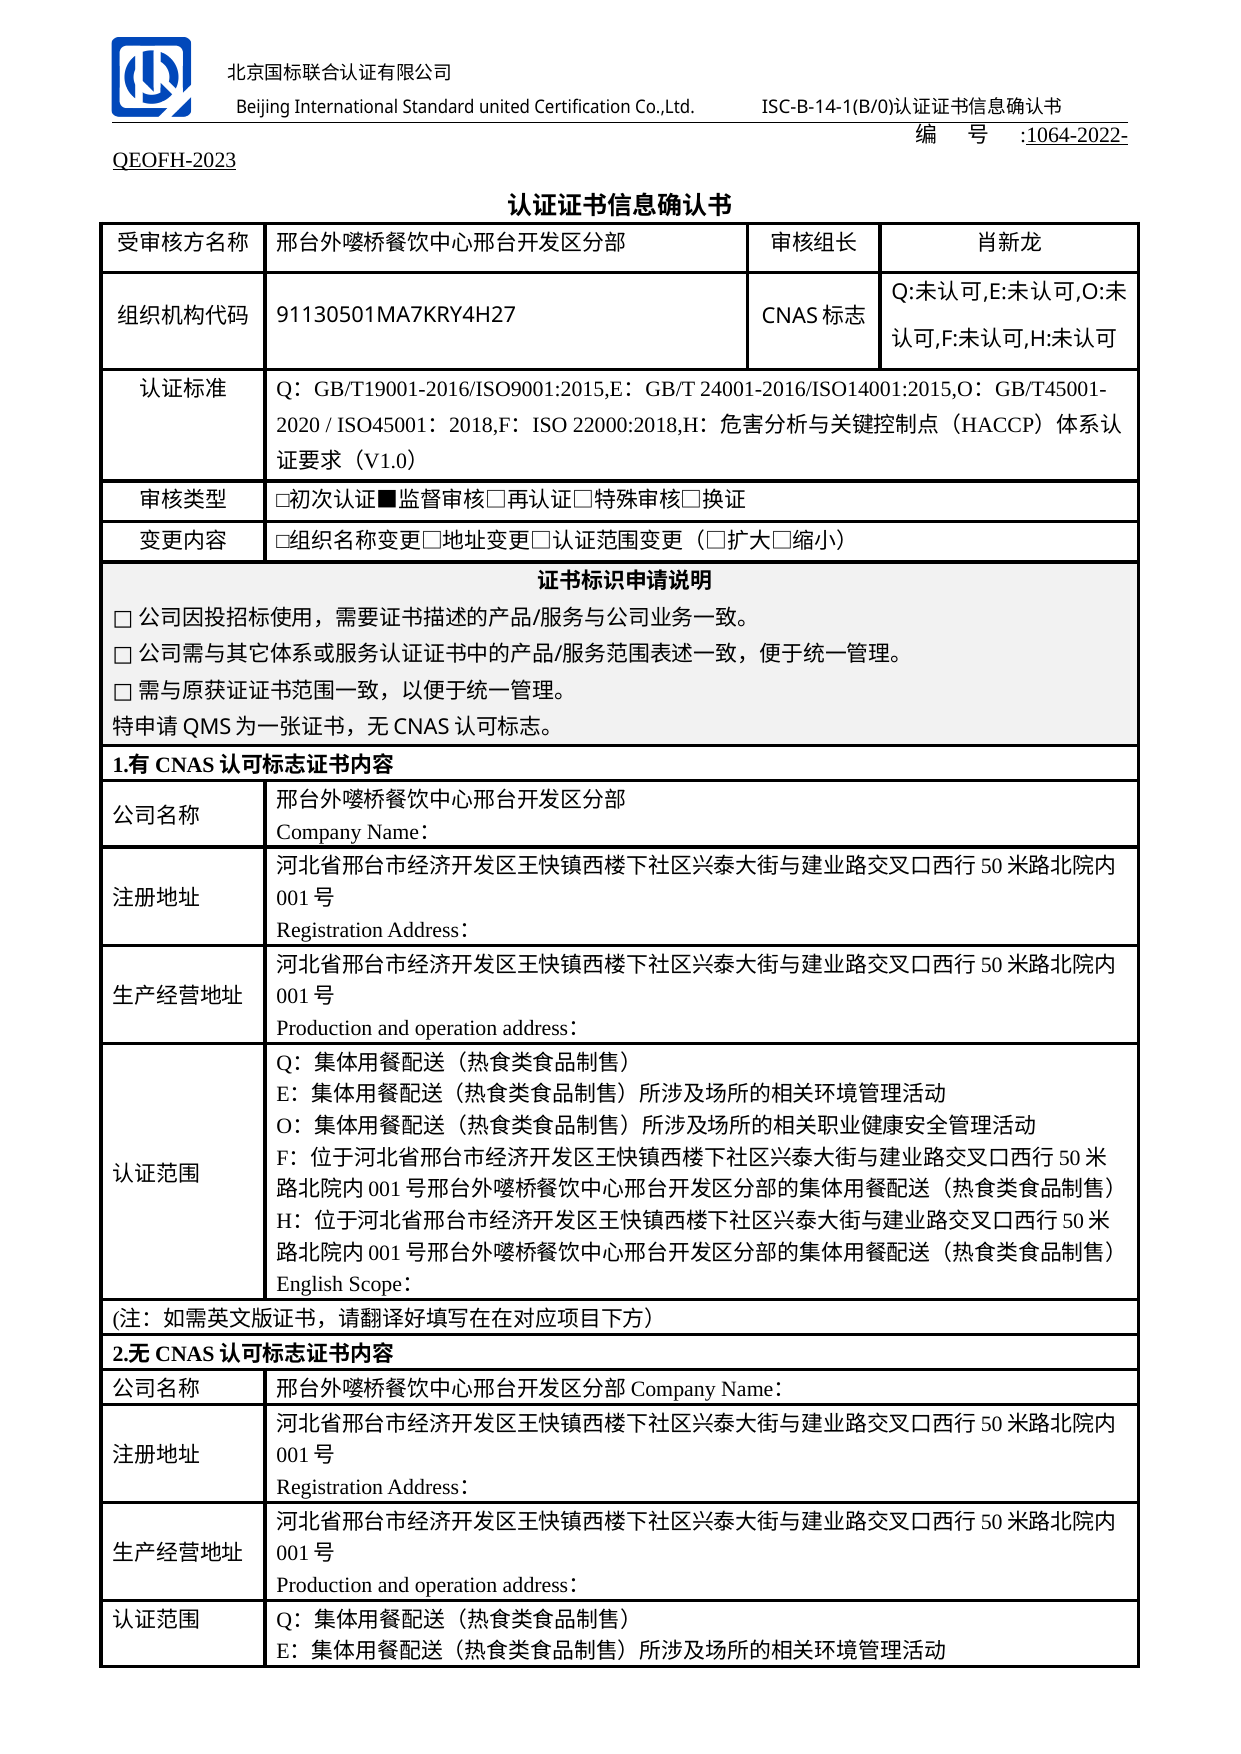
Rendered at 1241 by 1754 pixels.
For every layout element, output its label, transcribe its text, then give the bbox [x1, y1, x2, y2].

table_cell CNAS标志 [749, 274, 878, 367]
table_cell 2.无CNAS认可标志证书内容 [103, 1336, 1137, 1368]
text 认证证书信息确认书 [112, 185, 1128, 222]
table_cell 注册地址 [103, 1406, 263, 1501]
table_cell Q:未认可,E:未认可,O:未认可,F:未认可,H:未认可 [882, 274, 1137, 367]
table_cell 邢台外嘙桥餐饮中心邢台开发区分部 Company Name： [267, 782, 1137, 845]
table_header 审核组长 [749, 225, 878, 271]
table_cell 组织机构代码 [103, 274, 263, 367]
table_cell 变更内容 [103, 523, 263, 560]
table_cell 认证范围 [103, 1602, 263, 1665]
table_cell 邢台外嘙桥餐饮中心邢台开发区分部Company Name： [267, 1371, 1137, 1402]
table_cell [267, 1602, 1137, 1665]
table_cell 1.有CNAS认可标志证书内容 [103, 747, 1137, 779]
table_header 受审核方名称 [103, 225, 263, 271]
picture [111, 37, 192, 117]
table_cell Q：GB/T19001-2016/ISO9001:2015,E：GB/T 24001-2016/ISO14001:2015,O：GB/T45001-2020 / ISO45001：2018,F：ISO 22000:2018,H：危害分析与关键控制点（HACCP）体系认证要求（V1.0） [267, 371, 1137, 479]
table_cell 91130501MA7KRY4H27 [267, 274, 746, 367]
table_header 邢台外嘙桥餐饮中心邢台开发区分部 [267, 225, 746, 271]
table_cell 认证范围 [103, 1045, 263, 1298]
table_cell □初次认证■监督审核□再认证□特殊审核□换证 [267, 483, 1137, 520]
table_cell 证书标识申请说明 □ 公司因投招标使用，需要证书描述的产品/服务与公司业务一致。 □ 公司需与其它体系或服务认证证书中的产品/服务范围表述一致，便于统一管理。 □ 需与原获证证书范围一致，以便于统一管理。 特申请QMS为一张证书，无CNAS认可标志。 [103, 564, 1137, 744]
table_cell 河北省邢台市经济开发区王快镇西楼下社区兴泰大街与建业路交叉口西行50米路北院内001号 Production and operation address： [267, 947, 1137, 1042]
table_cell 注册地址 [103, 849, 263, 943]
table_cell 生产经营地址 [103, 947, 263, 1042]
table_cell 河北省邢台市经济开发区王快镇西楼下社区兴泰大街与建业路交叉口西行50米路北院内001号 Registration Address： [267, 1406, 1137, 1501]
table_cell 公司名称 [103, 782, 263, 845]
table_cell 生产经营地址 [103, 1504, 263, 1599]
table_cell 审核类型 [103, 483, 263, 520]
table_header 肖新龙 [882, 225, 1137, 271]
table_cell 河北省邢台市经济开发区王快镇西楼下社区兴泰大街与建业路交叉口西行50米路北院内001号 Production and operation address： [267, 1504, 1137, 1599]
text 编号:1064-2022-QEOFH-2023 [112, 123, 1128, 173]
table_cell 公司名称 [103, 1371, 263, 1402]
table_cell (注：如需英文版证书，请翻译好填写在在对应项目下方） [103, 1301, 1137, 1333]
table_cell □组织名称变更□地址变更□认证范围变更（□扩大□缩小） [267, 523, 1137, 560]
table_cell 认证标准 [103, 371, 263, 479]
table_cell 河北省邢台市经济开发区王快镇西楼下社区兴泰大街与建业路交叉口西行50米路北院内001号 Registration Address： [267, 849, 1137, 943]
